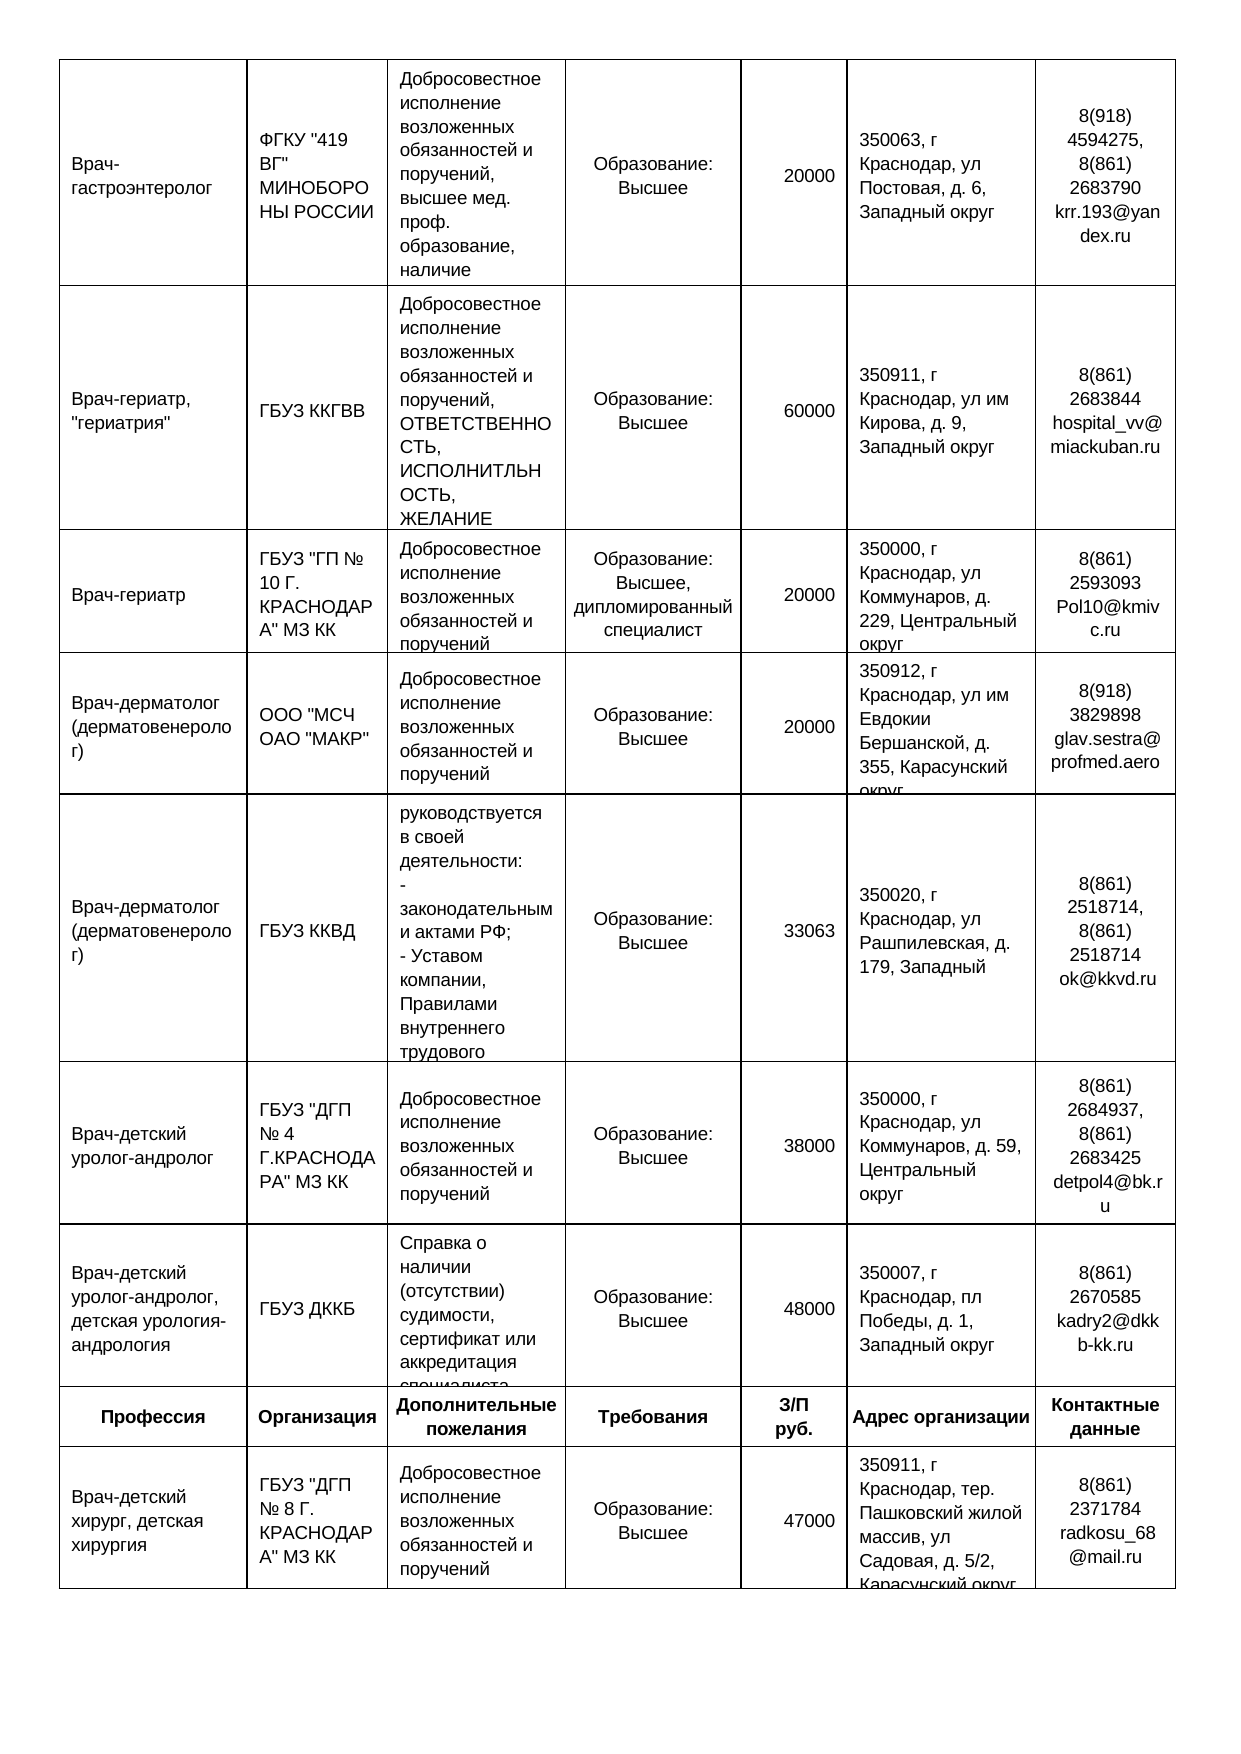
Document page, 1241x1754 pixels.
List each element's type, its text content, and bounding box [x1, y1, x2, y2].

table_cell 8(861) 2371784 radkosu_68@mail.ru [1036, 1447, 1175, 1587]
table_cell 20000 [742, 60, 846, 284]
table_cell 350063, г Краснодар, ул Постовая, д. 6, Западный округ [848, 60, 1035, 284]
table_cell 20000 [742, 530, 846, 652]
table_cell Контактные данные [1036, 1387, 1175, 1446]
table_cell Образование: Высшее [566, 1225, 740, 1386]
table_cell Добросовестное исполнение возложенных обязанностей и поручений [388, 653, 565, 793]
table_cell ГБУЗ "ДГП № 4 Г.КРАСНОДАРА" МЗ КК [248, 1062, 387, 1223]
table_cell З/П руб. [742, 1387, 846, 1446]
table_cell 350007, г Краснодар, пл Победы, д. 1, Западный округ [848, 1225, 1035, 1386]
table_cell Врач-гастроэнтеролог [60, 60, 246, 284]
table_cell Врач-дерматолог (дерматовенеролог) [60, 653, 246, 793]
table_cell 350911, г Краснодар, тер. Пашковский жилой массив, ул Садовая, д. 5/2, Карасунский округ [848, 1447, 1035, 1587]
table_cell Образование: Высшее, дипломированный специалист [566, 530, 740, 652]
table_cell 8(918) 4594275, 8(861) 2683790 krr.193@yandex.ru [1036, 60, 1175, 284]
table_cell ГБУЗ ДККБ [248, 1225, 387, 1386]
table_cell 8(861) 2683844 hospital_vv@miackuban.ru [1036, 286, 1175, 529]
table_cell Образование: Высшее [566, 286, 740, 529]
table_cell 8(861) 2670585 kadry2@dkkb-kk.ru [1036, 1225, 1175, 1386]
table_cell Справка о наличии (отсутствии) судимости, сертификат или аккредитация специалиста [388, 1225, 565, 1386]
table_cell Образование: Высшее [566, 795, 740, 1061]
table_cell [388, 1447, 565, 1587]
table_cell Организация [248, 1387, 387, 1446]
table_cell ООО "МСЧ ОАО "МАКР" [248, 653, 387, 793]
table_cell Врач-детский уролог-андролог, детская урология-андрология [60, 1225, 246, 1386]
table_cell Адрес организации [848, 1387, 1035, 1446]
table_cell Образование: Высшее [566, 653, 740, 793]
table_cell Добросовестное исполнение возложенных обязанностей и поручений, ОТВЕТСТВЕННОСТЬ, ИСПОЛНИТЛЬНОСТЬ, ЖЕЛАНИЕ РАБОТАТЬ [388, 286, 565, 529]
table_cell ГБУЗ ККГВВ [248, 286, 387, 529]
table_cell Добросовестное исполнение возложенных обязанностей и поручений, высшее мед. проф. образование, наличие сертификата. [388, 60, 565, 284]
table_cell Профессия [60, 1387, 246, 1446]
table_cell ГБУЗ "ДГП № 8 Г. КРАСНОДАРА" МЗ КК [248, 1447, 387, 1587]
table_cell 350911, г Краснодар, ул им Кирова, д. 9, Западный округ [848, 286, 1035, 529]
table_cell 350000, г Краснодар, ул Коммунаров, д. 229, Центральный округ [848, 530, 1035, 652]
table_cell Образование: Высшее [566, 1062, 740, 1223]
table_cell 350020, г Краснодар, ул Рашпилевская, д. 179, Западный [848, 795, 1035, 1061]
table_cell ФГКУ "419 ВГ" МИНОБОРОНЫ РОССИИ [248, 60, 387, 284]
table_cell Врач-гериатр, "гериатрия" [60, 286, 246, 529]
table_cell Добросовестное исполнение возложенных обязанностей и поручений [388, 530, 565, 652]
table_cell 350912, г Краснодар, ул им Евдокии Бершанской, д. 355, Карасунский округ [848, 653, 1035, 793]
table_cell Врач-дерматолог (дерматовенеролог) [60, 795, 246, 1061]
table_cell 350000, г Краснодар, ул Коммунаров, д. 59, Центральный округ [848, 1062, 1035, 1223]
table_cell Врач-детский уролог-андролог [60, 1062, 246, 1223]
table_cell руководствуется в своей деятельности: - законодательными актами РФ; - Уставом компании, Правилами внутреннего трудового распорядка [388, 795, 565, 1061]
table_cell Образование: Высшее [566, 60, 740, 284]
table_cell 60000 [742, 286, 846, 529]
table_cell 8(861) 2518714, 8(861) 2518714 ok@kkvd.ru [1036, 795, 1175, 1061]
table_cell 33063 [742, 795, 846, 1061]
table_cell ГБУЗ "ГП № 10 Г. КРАСНОДАРА" МЗ КК [248, 530, 387, 652]
table_cell Дополнительные пожелания [388, 1387, 565, 1446]
table_cell 38000 [742, 1062, 846, 1223]
table_cell 20000 [742, 653, 846, 793]
table_cell 8(861) 2593093 Pol10@kmivc.ru [1036, 530, 1175, 652]
table_cell 8(861) 2684937, 8(861) 2683425 detpol4@bk.ru [1036, 1062, 1175, 1223]
table_cell 47000 [742, 1447, 846, 1587]
table_cell Образование: Высшее [566, 1447, 740, 1587]
table_cell 48000 [742, 1225, 846, 1386]
table_cell ГБУЗ ККВД [248, 795, 387, 1061]
table_cell Врач-гериатр [60, 530, 246, 652]
table_cell Добросовестное исполнение возложенных обязанностей и поручений [388, 1062, 565, 1223]
table_cell Требования [566, 1387, 740, 1446]
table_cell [60, 1447, 246, 1587]
table_cell 8(918) 3829898 glav.sestra@profmed.aero [1036, 653, 1175, 793]
